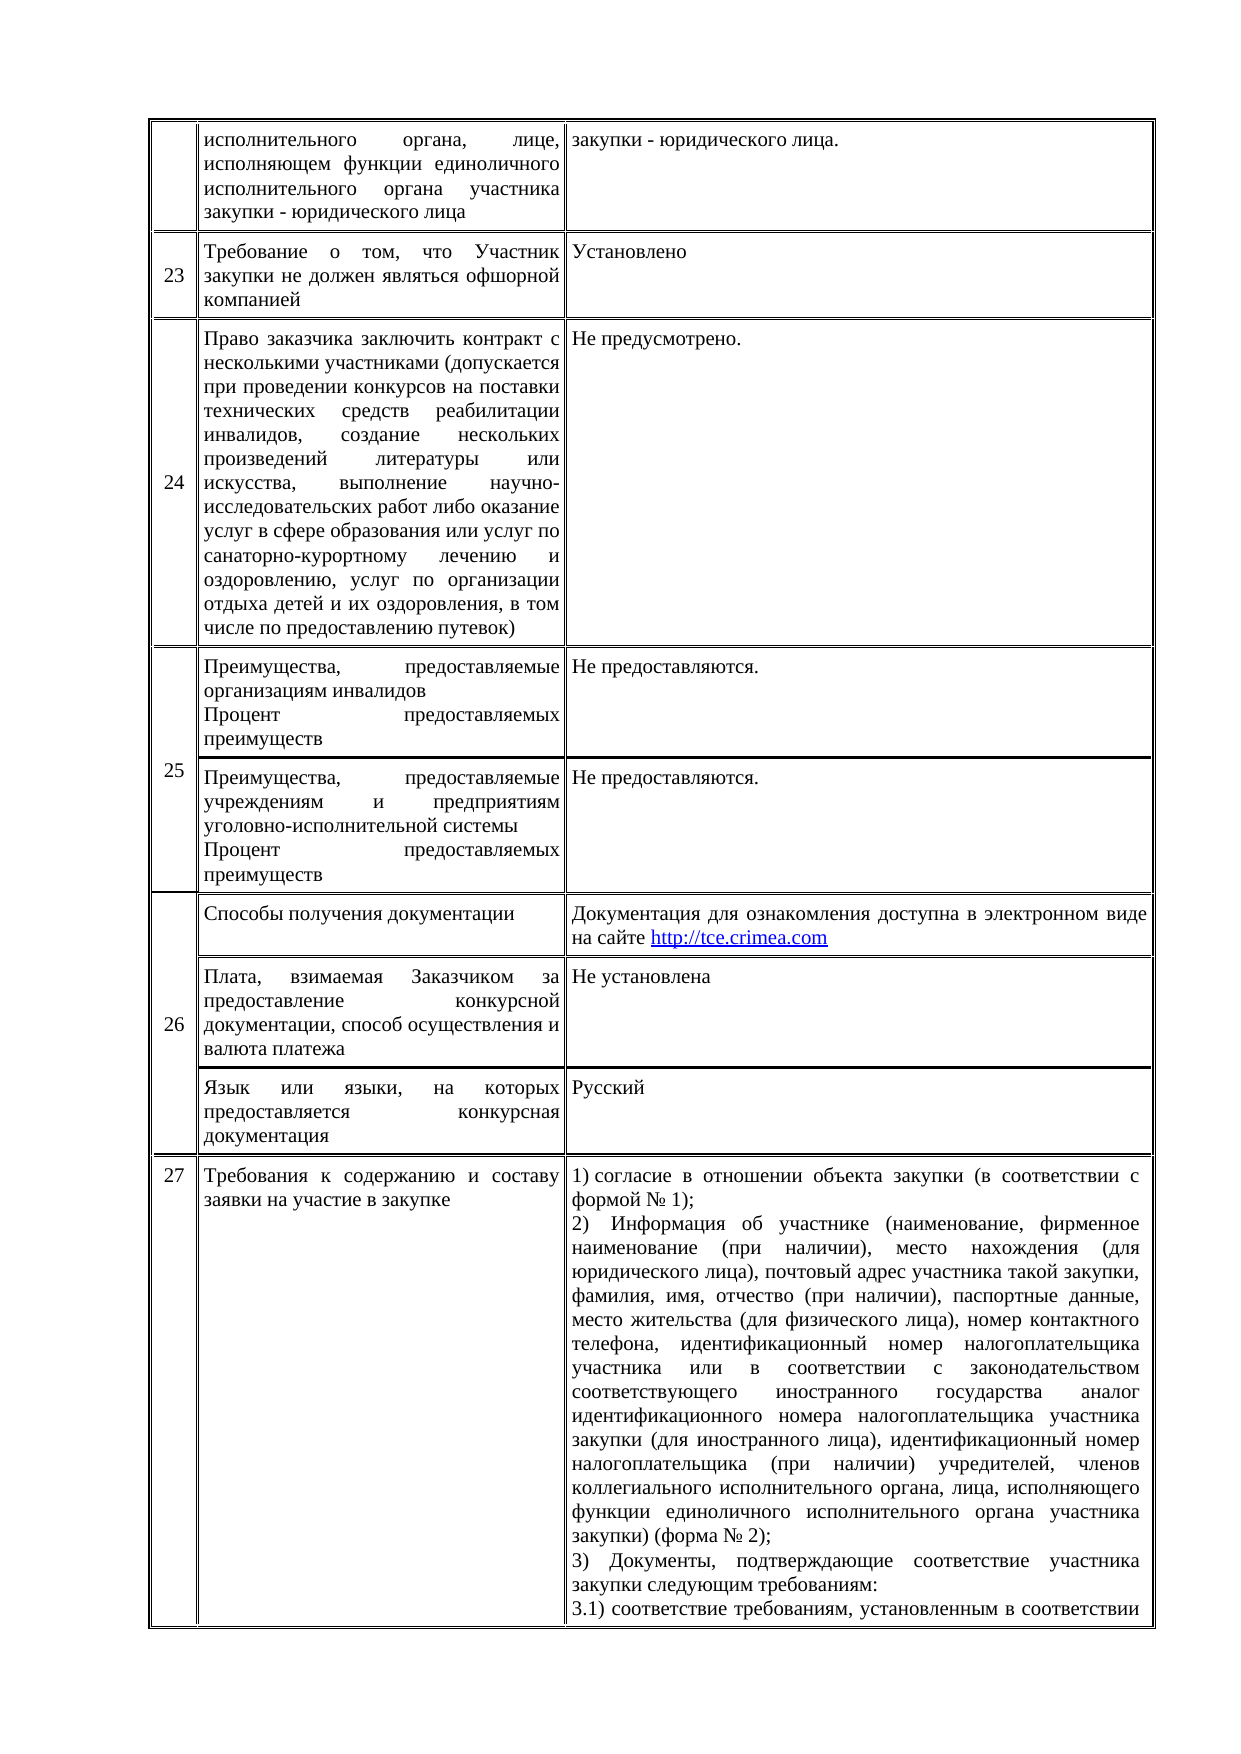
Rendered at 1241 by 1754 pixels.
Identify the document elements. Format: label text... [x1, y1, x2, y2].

table_cell 26 [152, 893, 196, 1153]
table_cell Преимущества, предоставляемые учреждениям и предприятиям уголовно-исполнительной системы Процент предоставляемых преимуществ [199, 759, 564, 891]
table_cell Установлено [567, 230, 1153, 317]
table_cell Требование о том, что Участник закупки не должен являться офшорной компанией [199, 233, 564, 317]
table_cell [566, 1153, 1153, 1626]
table_cell 24 [150, 317, 198, 645]
table_cell Способы получения документации [199, 895, 564, 955]
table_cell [198, 1157, 566, 1626]
table_cell 22 [152, 122, 198, 229]
table_cell Русский [567, 1066, 1152, 1153]
table_cell Не предоставляются. [566, 645, 1154, 756]
table_cell 23 [152, 230, 196, 317]
table_cell 25 [150, 645, 198, 891]
table_cell Плата, взимаемая Заказчиком за предоставление конкурсной документации, способ осуществления и валюта платежа [199, 958, 564, 1066]
table_cell Право заказчика заключить контракт с несколькими участниками (допускается при проведении конкурсов на поставки технических средств реабилитации инвалидов, создание нескольких произведений литературы или искусства, выполнение научно-исследовательских работ либо оказание услуг в сфере образования или услуг по санаторно-курортному лечению и оздоровлению, услуг по организации отдыха детей и их оздоровления, в том числе по предоставлению путевок) [199, 320, 564, 645]
table_cell Не установлена [566, 955, 1154, 1066]
table_cell 27 [152, 1153, 198, 1626]
table_cell Не предусмотрено. [566, 317, 1154, 645]
table_cell Преимущества, предоставляемые организациям инвалидов Процент предоставляемых преимуществ [199, 648, 564, 756]
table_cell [566, 122, 1152, 229]
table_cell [198, 122, 566, 229]
table_cell Документация для ознакомления доступна в электронном виде на сайте http://tce.crimea.com [567, 891, 1153, 955]
table_cell Не предоставляются. [567, 756, 1152, 891]
table_cell Язык или языки, на которых предоставляется конкурсная документация [199, 1069, 564, 1153]
